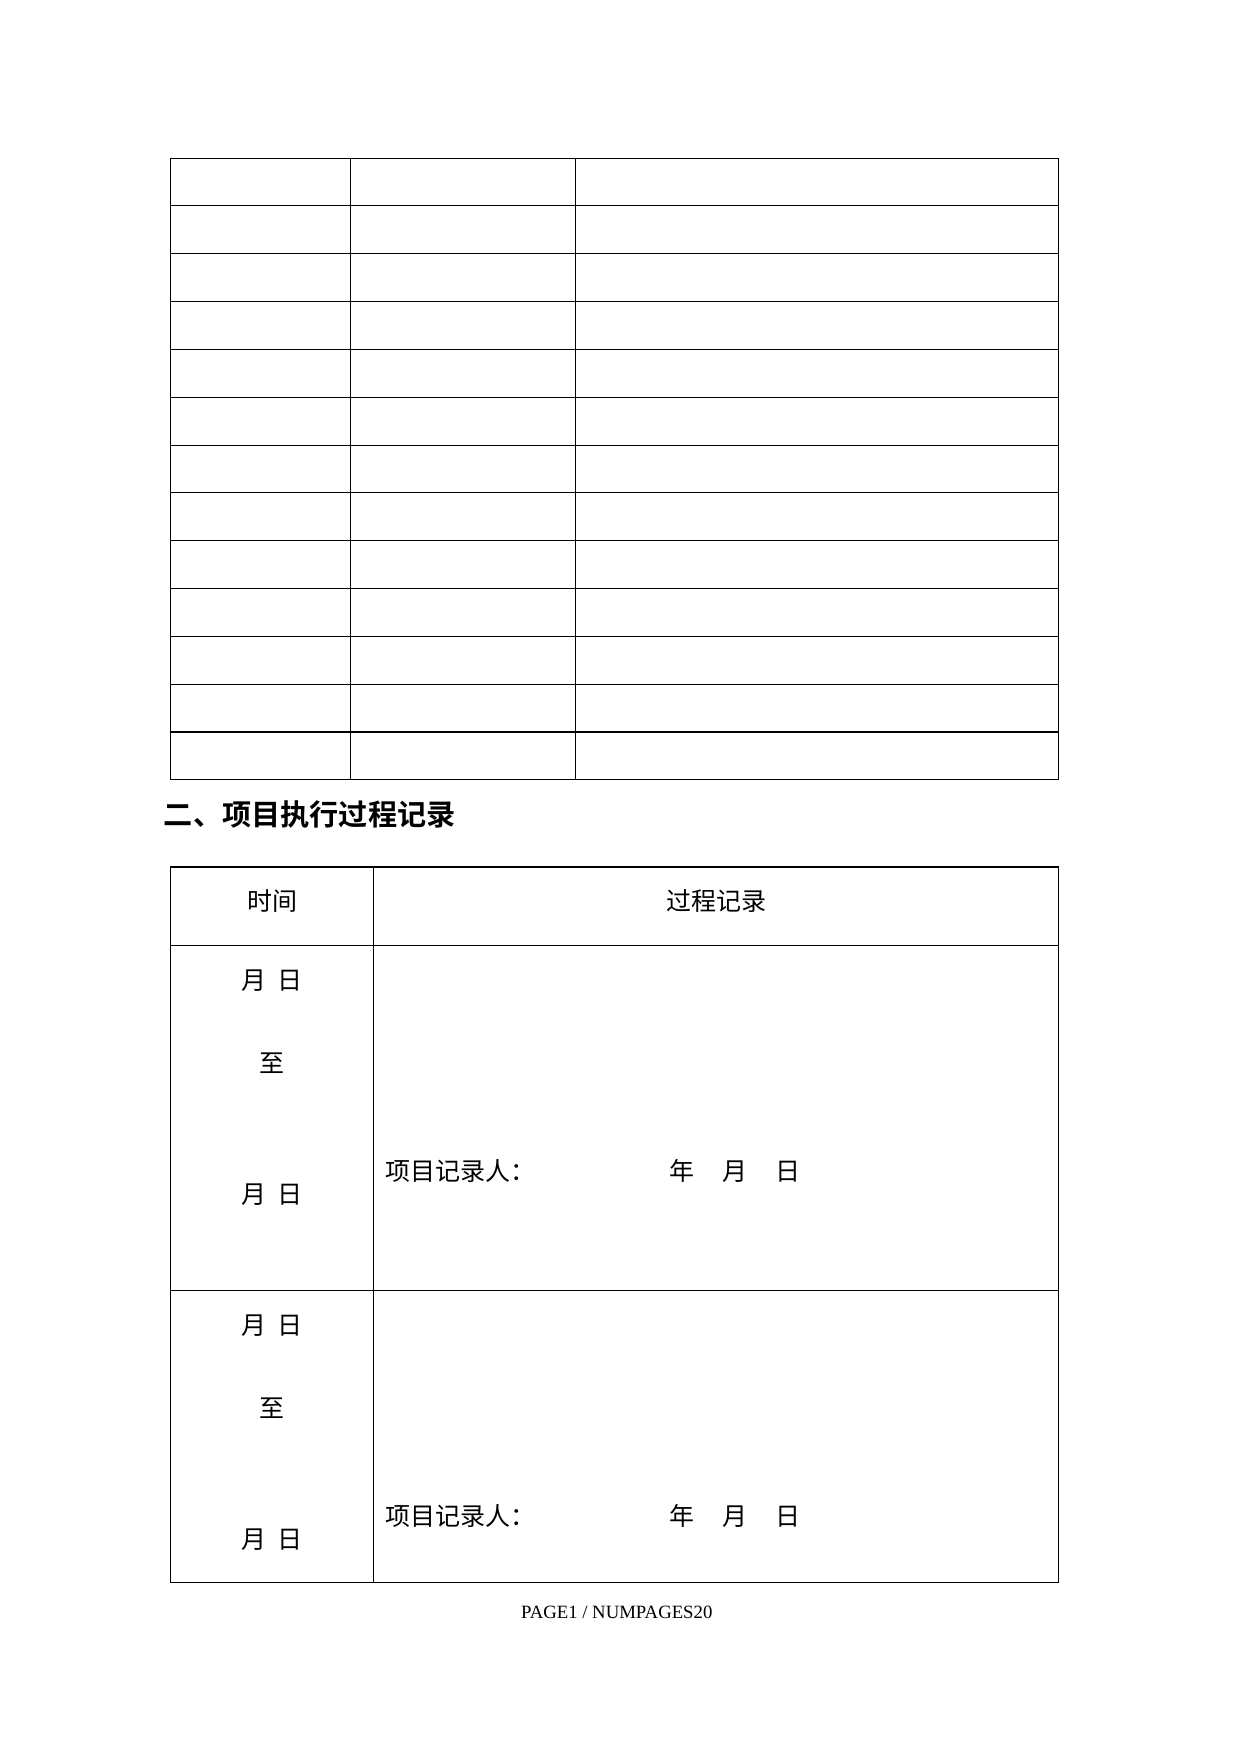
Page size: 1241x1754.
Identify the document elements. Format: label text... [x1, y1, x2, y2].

table_cell [171, 398, 350, 444]
table_cell 月 日 至 月 日 [171, 946, 373, 1290]
table_cell [171, 254, 350, 301]
table_cell [351, 350, 575, 397]
table_cell [351, 159, 575, 205]
table_cell [576, 206, 1058, 253]
table_cell 项目记录人： 年 月 日 [374, 1291, 1058, 1582]
table_cell [171, 637, 350, 683]
table_cell [576, 493, 1058, 540]
table_cell [576, 446, 1058, 492]
table_cell [576, 637, 1058, 683]
table_header 时间 [171, 868, 373, 945]
table_cell [351, 637, 575, 683]
table_header 过程记录 [374, 868, 1058, 945]
table_cell [351, 446, 575, 492]
table_cell [576, 302, 1058, 349]
table_cell [171, 302, 350, 349]
table_cell [171, 493, 350, 540]
table_cell [351, 398, 575, 444]
table_cell [576, 589, 1058, 636]
table_cell [576, 541, 1058, 588]
table_cell [576, 733, 1058, 779]
table_cell [351, 589, 575, 636]
table_cell [351, 685, 575, 731]
table_cell [171, 589, 350, 636]
table_cell [576, 685, 1058, 731]
table_cell [351, 254, 575, 301]
table_cell [171, 541, 350, 588]
table_cell [351, 206, 575, 253]
table_cell [171, 206, 350, 253]
table_cell [351, 541, 575, 588]
table_cell 月 日 至 月 日 [171, 1291, 373, 1582]
table_cell [576, 398, 1058, 444]
table_cell [351, 493, 575, 540]
table_cell 项目记录人： 年 月 日 [374, 946, 1058, 1290]
table_cell [576, 254, 1058, 301]
text 二、项目执行过程记录 [106, 780, 1122, 845]
table_cell [171, 159, 350, 205]
table_cell [171, 350, 350, 397]
table_cell [171, 733, 350, 779]
table_cell [576, 350, 1058, 397]
table_cell [351, 733, 575, 779]
table_cell [576, 159, 1058, 205]
table_cell [171, 446, 350, 492]
table_cell [351, 302, 575, 349]
table_cell [171, 685, 350, 731]
